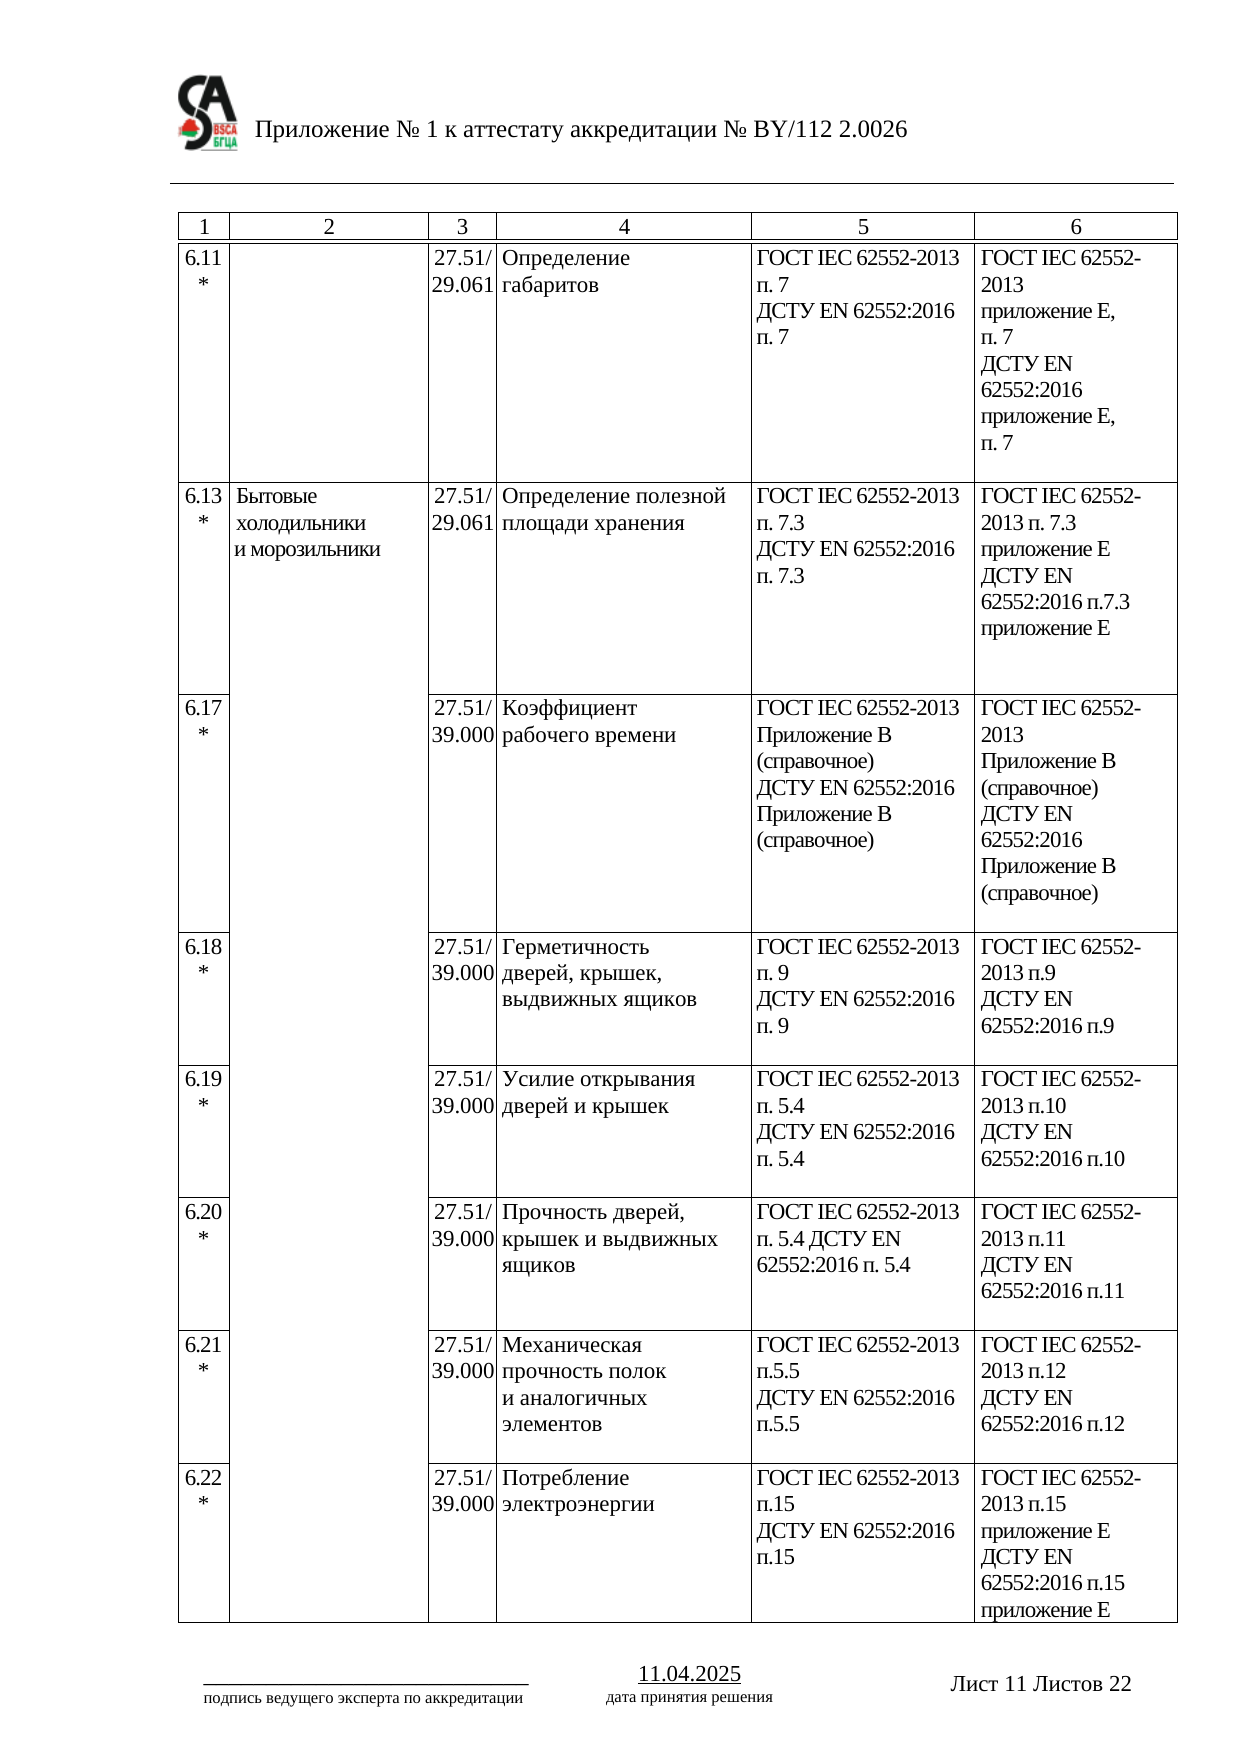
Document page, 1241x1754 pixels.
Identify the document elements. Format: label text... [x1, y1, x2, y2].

table_cell Бытовые холодильники и морозильники [230, 483, 428, 1622]
table_cell ГОСТ IEC 62552-2013 Приложение В (справочное) ДСТУ EN 62552:2016 Приложение В (справочное) [975, 695, 1177, 932]
table_cell ГОСТ IEC 62552-2013 п.12 ДСТУ EN 62552:2016 п.12 [975, 1331, 1177, 1463]
table_cell 27.51/29.061 [429, 483, 496, 693]
table_cell ГОСТ IEC 62552-2013 Приложение В (справочное) ДСТУ EN 62552:2016 Приложение В (справочное) [752, 695, 974, 932]
table_cell ГОСТ IEC 62552-2013 п. 7 ДСТУ EN 62552:2016 п. 7 [752, 244, 974, 482]
table_cell ГОСТ IEC 62552-2013 п.9 ДСТУ EN 62552:2016 п.9 [975, 933, 1177, 1064]
table_cell ГОСТ IEC 62552-2013 п. 7.3 приложение Е ДСТУ EN 62552:2016 п.7.3 приложение Е [975, 483, 1177, 693]
table_cell 27.51/39.000 [429, 1066, 496, 1197]
table_cell Потребление электроэнергии [497, 1464, 751, 1622]
table_cell 6.11 * [179, 244, 229, 482]
table_cell 27.51/39.000 [429, 933, 496, 1064]
table_cell 6.13 * [179, 483, 229, 693]
table_cell 27.51/29.061 [429, 244, 496, 482]
table_cell 6.22 * [179, 1464, 229, 1622]
table_cell Усилие открывания дверей и крышек [497, 1066, 751, 1197]
table_cell 27.51/39.000 [429, 695, 496, 932]
table_cell Определение габаритов [497, 244, 751, 482]
table_cell ГОСТ IEC 62552-2013 п. 7.3 ДСТУ EN 62552:2016 п. 7.3 [752, 483, 974, 693]
table_cell Механическая прочность полок и аналогичных элементов [497, 1331, 751, 1463]
table_cell Герметичность дверей, крышек, выдвижных ящиков [497, 933, 751, 1064]
table_cell ГОСТ IEC 62552-2013 п. 5.4 ДСТУ EN 62552:2016 п. 5.4 [752, 1198, 974, 1330]
table_cell Определение полезной площади хранения [497, 483, 751, 693]
table_cell 6.18 * [179, 933, 229, 1064]
table_cell 6.20 * [179, 1198, 229, 1330]
table_cell 27.51/39.000 [429, 1198, 496, 1330]
table_cell ГОСТ IEC 62552-2013 п. 9 ДСТУ EN 62552:2016 п. 9 [752, 933, 974, 1064]
table_cell ГОСТ IEC 62552-2013 п. 5.4 ДСТУ EN 62552:2016 п. 5.4 [752, 1066, 974, 1197]
table_cell 6.17 * [179, 695, 229, 932]
table_cell ГОСТ IEC 62552-2013 п.5.5 ДСТУ EN 62552:2016 п.5.5 [752, 1331, 974, 1463]
table_cell 27.51/39.000 [429, 1464, 496, 1622]
table_cell ГОСТ IEC 62552-2013 п.11 ДСТУ EN 62552:2016 п.11 [975, 1198, 1177, 1330]
table_cell ГОСТ IEC 62552-2013 приложение Е, п. 7 ДСТУ EN 62552:2016 приложение Е, п. 7 [975, 244, 1177, 482]
table_cell 6.19 * [179, 1066, 229, 1197]
table_cell ГОСТ IEC 62552-2013 п.15 ДСТУ EN 62552:2016 п.15 [752, 1464, 974, 1622]
table_cell Коэффициент рабочего времени [497, 695, 751, 932]
table_cell Прочность дверей, крышек и выдвижных ящиков [497, 1198, 751, 1330]
table_cell 27.51/39.000 [429, 1331, 496, 1463]
table_cell ГОСТ IEC 62552-2013 п.15 приложение Е ДСТУ EN 62552:2016 п.15 приложение Е [975, 1464, 1177, 1622]
table_cell 6.21 * [179, 1331, 229, 1463]
picture [177, 73, 239, 151]
table_cell ГОСТ IEC 62552-2013 п.10 ДСТУ EN 62552:2016 п.10 [975, 1066, 1177, 1197]
